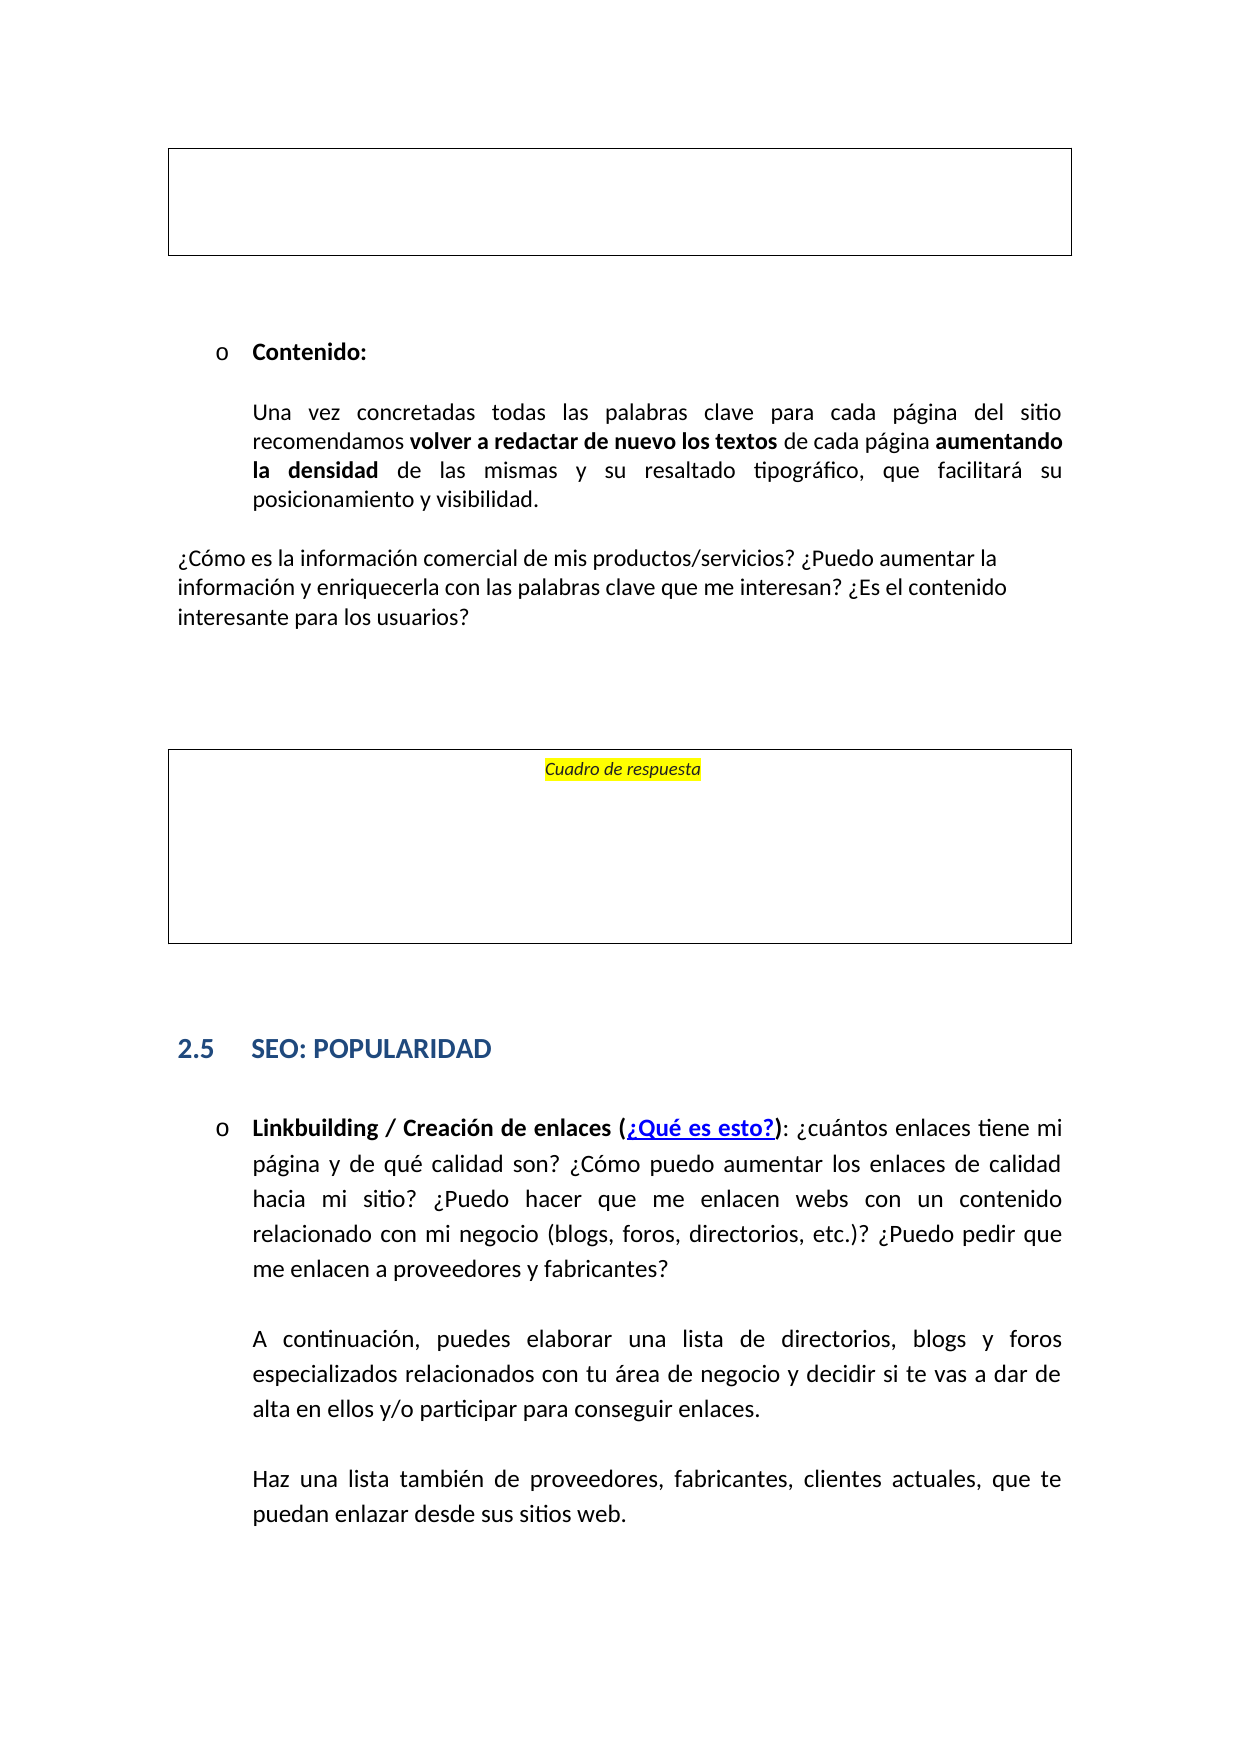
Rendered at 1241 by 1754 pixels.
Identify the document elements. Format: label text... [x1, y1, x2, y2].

list Haz una lista también de proveedores, fabricantes, clientes actuales, que te puedan enlazar desde sus sitios web. [252, 1463, 1063, 1529]
list Linkbuilding / Creación de enlaces (¿Qué es esto?): ¿cuántos enlaces tiene mi página y de qué calidad son? ¿Cómo puedo aumentar los enlaces de calidad hacia mi sitio? ¿Puedo hacer que me enlacen webs con un contenido relacionado con mi negocio (blogs, foros, directorios, etc.)? ¿Puedo pedir que me enlacen a proveedores y fabricantes? [215, 1112, 1063, 1284]
list Contenido: [215, 336, 1063, 367]
list Una vez concretadas todas las palabras clave para cada página del sitio recomendamos volver a redactar de nuevo los textos de cada página aumentando la densidad de las mismas y su resaltado tipográfico, que facilitará su posicionamiento y visibilidad. [252, 397, 1063, 514]
list A continuación, puedes elaborar una lista de directorios, blogs y foros especializados relacionados con tu área de negocio y decidir si te vas a dar de alta en ellos y/o participar para conseguir enlaces. [252, 1323, 1063, 1424]
list SEO: POPULARIDAD [177, 1030, 1063, 1066]
list Cuadro de respuesta [169, 750, 1071, 782]
text ¿Cómo es la información comercial de mis productos/servicios? ¿Puedo aumentar la información y enriquecerla con las palabras clave que me interesan? ¿Es el contenido interesante para los usuarios? [177, 543, 1063, 631]
